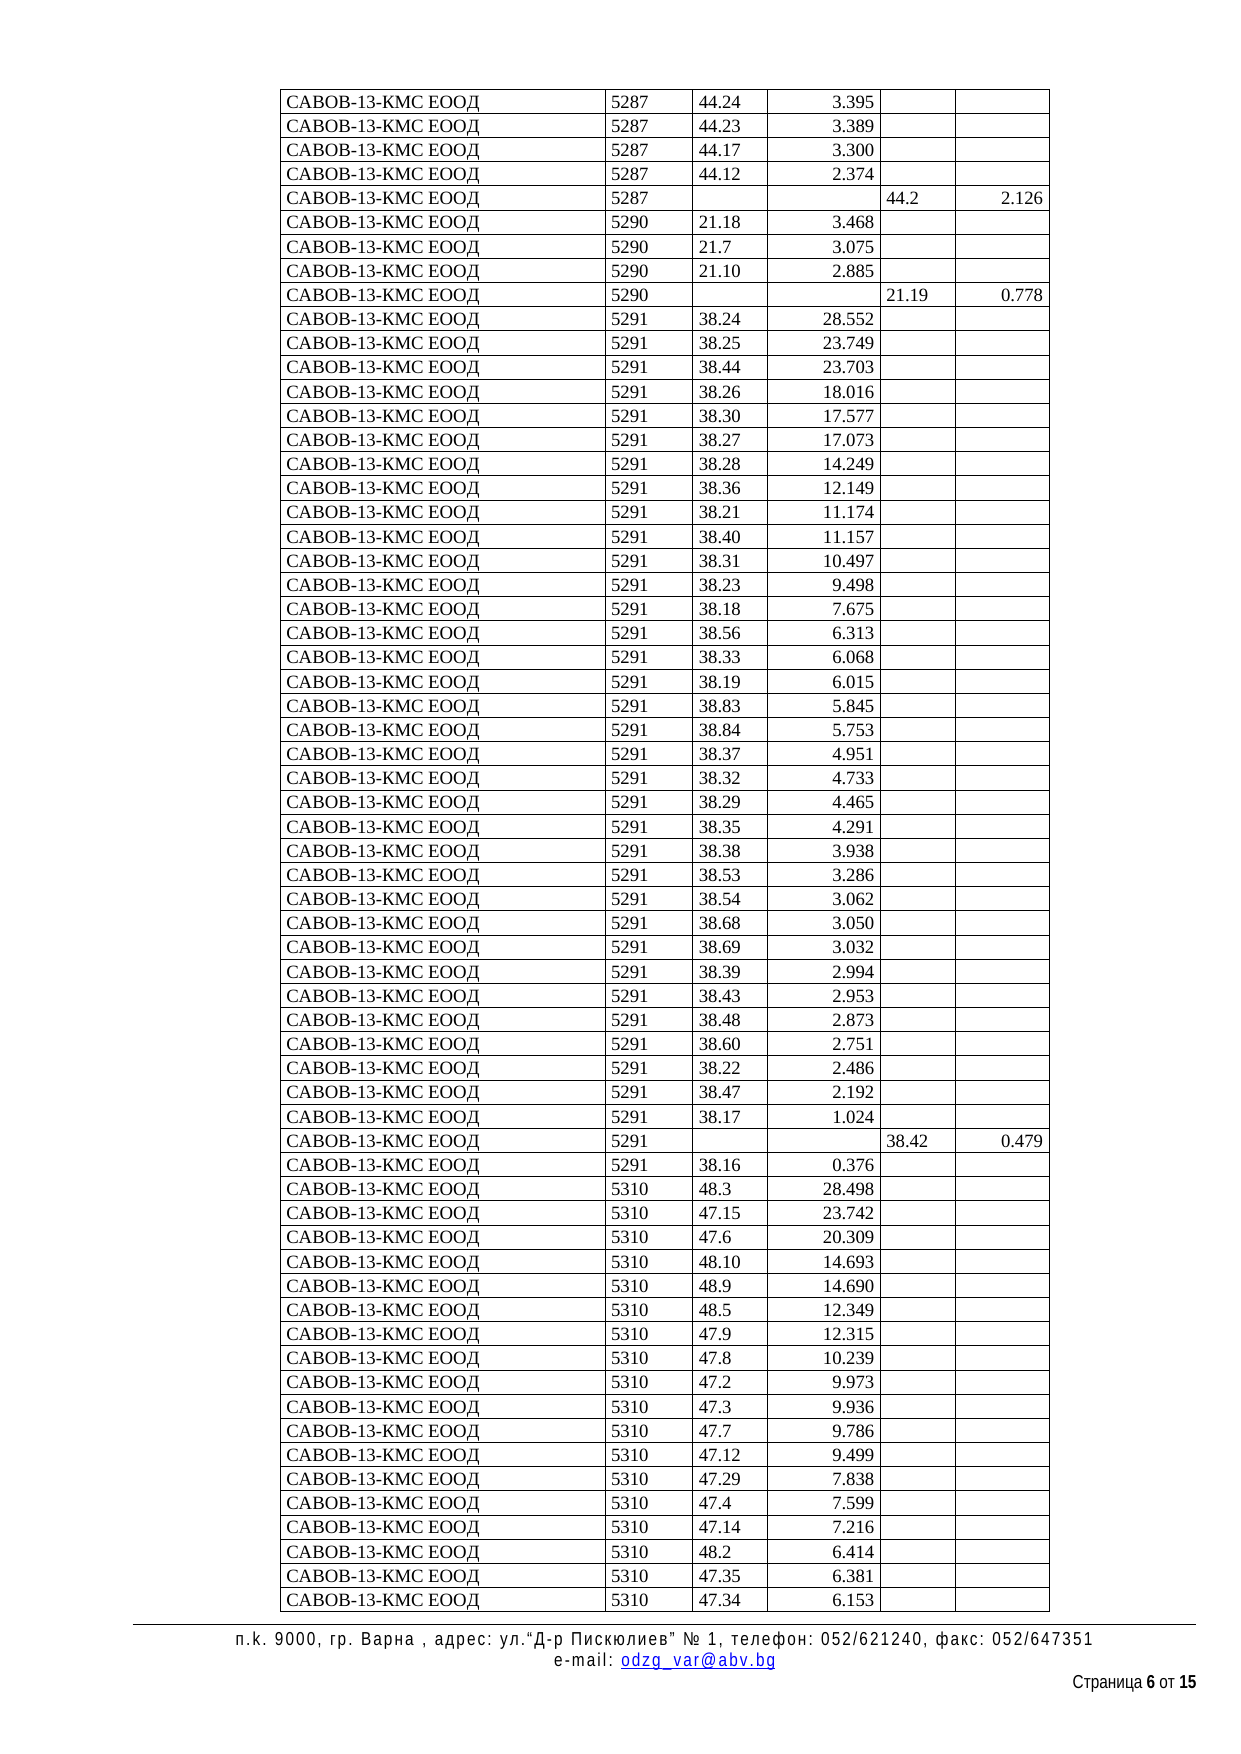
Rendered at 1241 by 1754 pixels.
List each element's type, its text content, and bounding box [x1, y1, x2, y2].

table_cell 5291 [606, 380, 692, 403]
table_cell 5291 [606, 911, 692, 934]
table_cell [956, 670, 1049, 693]
table_cell 5291 [606, 307, 692, 330]
table_cell 5287 [606, 138, 692, 161]
table_cell 5287 [606, 114, 692, 137]
table_cell 21.7 [693, 235, 767, 258]
table_cell [768, 1129, 880, 1152]
table_cell [956, 766, 1049, 789]
table_cell 12.149 [768, 476, 880, 499]
table_cell 2.486 [768, 1056, 880, 1079]
table_cell 5291 [606, 694, 692, 717]
table_cell САВОВ-13-КМС ЕООД [281, 1056, 605, 1079]
table_cell 23.703 [768, 356, 880, 379]
table_cell 5310 [606, 1371, 692, 1394]
table_cell 38.19 [693, 670, 767, 693]
table_cell 21.18 [693, 211, 767, 234]
table_cell [956, 1491, 1049, 1514]
table_cell 38.83 [693, 694, 767, 717]
table_cell [956, 718, 1049, 741]
table_cell 47.3 [693, 1395, 767, 1418]
table_cell [881, 1564, 955, 1587]
table_cell 23.742 [768, 1201, 880, 1224]
table_cell [956, 597, 1049, 620]
table_cell 21.19 [881, 283, 955, 306]
table_cell 47.8 [693, 1346, 767, 1369]
table_cell САВОВ-13-КМС ЕООД [281, 1226, 605, 1249]
table_cell 5291 [606, 936, 692, 959]
table_cell 3.062 [768, 887, 880, 910]
table_cell 38.27 [693, 428, 767, 451]
table_cell [881, 1008, 955, 1031]
table_cell [881, 1395, 955, 1418]
table_cell 5291 [606, 621, 692, 644]
table_cell [693, 283, 767, 306]
table_cell [881, 597, 955, 620]
table_cell 18.016 [768, 380, 880, 403]
table_cell 38.16 [693, 1153, 767, 1176]
table_cell 38.29 [693, 791, 767, 814]
table_cell САВОВ-13-КМС ЕООД [281, 694, 605, 717]
table_cell 17.577 [768, 404, 880, 427]
table_cell 44.17 [693, 138, 767, 161]
table_cell 5310 [606, 1588, 692, 1611]
table_cell 38.56 [693, 621, 767, 644]
table_cell [881, 307, 955, 330]
table_cell 5291 [606, 887, 692, 910]
table_cell 5291 [606, 1105, 692, 1128]
table_cell 5291 [606, 839, 692, 862]
table_cell 5287 [606, 162, 692, 185]
table_cell [956, 404, 1049, 427]
table_cell [956, 525, 1049, 548]
table_cell [956, 1226, 1049, 1249]
table_cell [693, 1129, 767, 1152]
table_cell 21.10 [693, 259, 767, 282]
table_cell 5291 [606, 476, 692, 499]
table_cell 6.381 [768, 1564, 880, 1587]
table_cell [956, 1588, 1049, 1611]
table_cell САВОВ-13-КМС ЕООД [281, 670, 605, 693]
table_cell 6.414 [768, 1540, 880, 1563]
table_cell 2.873 [768, 1008, 880, 1031]
table_cell [881, 1588, 955, 1611]
table_cell [881, 911, 955, 934]
table_cell 47.4 [693, 1491, 767, 1514]
table_cell 28.552 [768, 307, 880, 330]
table_cell 9.498 [768, 573, 880, 596]
table_cell 5310 [606, 1540, 692, 1563]
table_cell 5291 [606, 525, 692, 548]
table_cell 5291 [606, 356, 692, 379]
table_cell САВОВ-13-КМС ЕООД [281, 1322, 605, 1345]
table_cell САВОВ-13-КМС ЕООД [281, 1153, 605, 1176]
table_cell [956, 235, 1049, 258]
table_cell [881, 235, 955, 258]
table_cell 5310 [606, 1395, 692, 1418]
table_cell 38.37 [693, 742, 767, 765]
table_cell 47.9 [693, 1322, 767, 1345]
table_cell 3.300 [768, 138, 880, 161]
table_cell [956, 1056, 1049, 1079]
table_cell 5310 [606, 1250, 692, 1273]
table_cell [881, 1419, 955, 1442]
table_cell 3.032 [768, 936, 880, 959]
table_cell САВОВ-13-КМС ЕООД [281, 1516, 605, 1539]
table_cell 17.073 [768, 428, 880, 451]
table_cell 2.192 [768, 1081, 880, 1104]
table_cell [956, 138, 1049, 161]
table_cell [956, 1443, 1049, 1466]
table_cell 2.953 [768, 984, 880, 1007]
table_cell 12.315 [768, 1322, 880, 1345]
table_cell 44.2 [881, 186, 955, 209]
table_cell [956, 984, 1049, 1007]
table_cell [956, 1371, 1049, 1394]
table_cell [881, 1105, 955, 1128]
table_cell 5310 [606, 1467, 692, 1490]
table_cell [956, 452, 1049, 475]
table_cell САВОВ-13-КМС ЕООД [281, 718, 605, 741]
table_cell 48.9 [693, 1274, 767, 1297]
table_cell 48.5 [693, 1298, 767, 1321]
table_cell САВОВ-13-КМС ЕООД [281, 283, 605, 306]
table_cell 38.32 [693, 766, 767, 789]
table_cell 2.374 [768, 162, 880, 185]
table_cell 47.6 [693, 1226, 767, 1249]
table_cell 47.7 [693, 1419, 767, 1442]
table_cell 7.216 [768, 1516, 880, 1539]
table_cell 38.17 [693, 1105, 767, 1128]
table_cell [956, 211, 1049, 234]
table_cell 5291 [606, 984, 692, 1007]
table_cell [956, 887, 1049, 910]
table_cell [881, 356, 955, 379]
table_cell [956, 1564, 1049, 1587]
table_cell 5291 [606, 549, 692, 572]
table_cell 4.951 [768, 742, 880, 765]
table_cell 6.068 [768, 646, 880, 669]
table_cell 38.39 [693, 960, 767, 983]
table_cell [956, 1395, 1049, 1418]
table_cell САВОВ-13-КМС ЕООД [281, 525, 605, 548]
table_cell [956, 1419, 1049, 1442]
table_cell [956, 1153, 1049, 1176]
table_cell 47.14 [693, 1516, 767, 1539]
table_cell [881, 839, 955, 862]
table_cell 5310 [606, 1516, 692, 1539]
table_cell [956, 791, 1049, 814]
table_cell [956, 839, 1049, 862]
table_cell САВОВ-13-КМС ЕООД [281, 404, 605, 427]
table_cell 14.690 [768, 1274, 880, 1297]
table_cell [956, 1467, 1049, 1490]
table_cell 5.845 [768, 694, 880, 717]
table_cell 5291 [606, 597, 692, 620]
table_cell [881, 259, 955, 282]
table_cell САВОВ-13-КМС ЕООД [281, 1177, 605, 1200]
table_cell САВОВ-13-КМС ЕООД [281, 162, 605, 185]
table_cell 3.286 [768, 863, 880, 886]
table_cell 5310 [606, 1298, 692, 1321]
table_cell [881, 331, 955, 354]
table_cell САВОВ-13-КМС ЕООД [281, 766, 605, 789]
table_cell 5291 [606, 501, 692, 524]
table_cell [956, 549, 1049, 572]
table_cell 5310 [606, 1491, 692, 1514]
table_cell 14.693 [768, 1250, 880, 1273]
table_cell [881, 452, 955, 475]
table_cell [956, 1540, 1049, 1563]
table_cell САВОВ-13-КМС ЕООД [281, 1250, 605, 1273]
table_cell [956, 331, 1049, 354]
table_cell САВОВ-13-КМС ЕООД [281, 573, 605, 596]
table_cell 48.10 [693, 1250, 767, 1273]
table_cell [956, 1008, 1049, 1031]
table_cell [881, 1467, 955, 1490]
table_cell [881, 863, 955, 886]
table_cell [881, 646, 955, 669]
table_cell 6.015 [768, 670, 880, 693]
table_cell [956, 114, 1049, 137]
table_cell [881, 1250, 955, 1273]
table_cell [956, 307, 1049, 330]
table_cell [881, 621, 955, 644]
table_cell [956, 1201, 1049, 1224]
table_cell [956, 1032, 1049, 1055]
table_cell САВОВ-13-КМС ЕООД [281, 1395, 605, 1418]
table_cell 47.29 [693, 1467, 767, 1490]
table_cell 3.389 [768, 114, 880, 137]
table_cell 0.376 [768, 1153, 880, 1176]
table_cell 5291 [606, 742, 692, 765]
table_cell САВОВ-13-КМС ЕООД [281, 476, 605, 499]
table_cell [956, 1177, 1049, 1200]
table_cell САВОВ-13-КМС ЕООД [281, 984, 605, 1007]
table_cell САВОВ-13-КМС ЕООД [281, 597, 605, 620]
table_cell САВОВ-13-КМС ЕООД [281, 1564, 605, 1587]
table_cell 5310 [606, 1322, 692, 1345]
table_cell САВОВ-13-КМС ЕООД [281, 1467, 605, 1490]
table_cell САВОВ-13-КМС ЕООД [281, 1491, 605, 1514]
table_cell [956, 1346, 1049, 1369]
table_cell [881, 1371, 955, 1394]
table_cell [881, 1540, 955, 1563]
table_cell САВОВ-13-КМС ЕООД [281, 911, 605, 934]
table_cell 5291 [606, 960, 692, 983]
table_cell [956, 911, 1049, 934]
table_cell [956, 90, 1049, 113]
table_cell [881, 887, 955, 910]
table_cell САВОВ-13-КМС ЕООД [281, 621, 605, 644]
table_cell 5290 [606, 283, 692, 306]
table_cell 5291 [606, 791, 692, 814]
table_cell 20.309 [768, 1226, 880, 1249]
table_cell 38.35 [693, 815, 767, 838]
table_cell [956, 815, 1049, 838]
table_cell 7.838 [768, 1467, 880, 1490]
table_cell 5.753 [768, 718, 880, 741]
table_cell 28.498 [768, 1177, 880, 1200]
table_cell САВОВ-13-КМС ЕООД [281, 380, 605, 403]
table_cell 5291 [606, 452, 692, 475]
table_cell 23.749 [768, 331, 880, 354]
table_cell 9.786 [768, 1419, 880, 1442]
table_cell 5291 [606, 1081, 692, 1104]
table_cell [881, 1177, 955, 1200]
table_cell 7.599 [768, 1491, 880, 1514]
table_cell 6.153 [768, 1588, 880, 1611]
table_cell 0.479 [956, 1129, 1049, 1152]
table_cell 38.36 [693, 476, 767, 499]
table_cell 38.43 [693, 984, 767, 1007]
table_cell 5291 [606, 1056, 692, 1079]
table_cell [768, 283, 880, 306]
table_cell САВОВ-13-КМС ЕООД [281, 259, 605, 282]
table_cell САВОВ-13-КМС ЕООД [281, 1274, 605, 1297]
table_cell 2.885 [768, 259, 880, 282]
table_cell САВОВ-13-КМС ЕООД [281, 646, 605, 669]
table_cell [881, 694, 955, 717]
table_cell САВОВ-13-КМС ЕООД [281, 815, 605, 838]
table_cell САВОВ-13-КМС ЕООД [281, 1008, 605, 1031]
table_cell [881, 1322, 955, 1345]
table_cell 5291 [606, 404, 692, 427]
table_cell 14.249 [768, 452, 880, 475]
table_cell 38.68 [693, 911, 767, 934]
table_cell [956, 162, 1049, 185]
table_cell САВОВ-13-КМС ЕООД [281, 356, 605, 379]
table_cell САВОВ-13-КМС ЕООД [281, 1371, 605, 1394]
table_cell [881, 1056, 955, 1079]
table_cell САВОВ-13-КМС ЕООД [281, 1298, 605, 1321]
table_cell 3.938 [768, 839, 880, 862]
table_cell САВОВ-13-КМС ЕООД [281, 1540, 605, 1563]
table_cell [881, 1298, 955, 1321]
table_cell 5291 [606, 670, 692, 693]
table_cell [956, 936, 1049, 959]
table_cell [881, 1032, 955, 1055]
table_cell САВОВ-13-КМС ЕООД [281, 452, 605, 475]
table_cell [881, 984, 955, 1007]
table_cell САВОВ-13-КМС ЕООД [281, 235, 605, 258]
table_cell 5291 [606, 718, 692, 741]
table_cell САВОВ-13-КМС ЕООД [281, 331, 605, 354]
table_cell 6.313 [768, 621, 880, 644]
table_cell [956, 863, 1049, 886]
table_cell САВОВ-13-КМС ЕООД [281, 501, 605, 524]
table_cell 5310 [606, 1419, 692, 1442]
table_cell [881, 936, 955, 959]
table_cell 3.050 [768, 911, 880, 934]
table_cell 0.778 [956, 283, 1049, 306]
table_cell 5290 [606, 235, 692, 258]
table_cell САВОВ-13-КМС ЕООД [281, 887, 605, 910]
table_cell [956, 476, 1049, 499]
table_cell 38.44 [693, 356, 767, 379]
table_cell [881, 1516, 955, 1539]
table_cell 2.751 [768, 1032, 880, 1055]
table_cell 3.075 [768, 235, 880, 258]
table_cell 5310 [606, 1177, 692, 1200]
table_cell 5291 [606, 863, 692, 886]
table_cell 5287 [606, 186, 692, 209]
table_cell [881, 742, 955, 765]
table_cell САВОВ-13-КМС ЕООД [281, 1032, 605, 1055]
table_cell [881, 1081, 955, 1104]
table_cell [956, 428, 1049, 451]
table_cell 44.23 [693, 114, 767, 137]
table_cell САВОВ-13-КМС ЕООД [281, 186, 605, 209]
table_cell [881, 380, 955, 403]
table_cell САВОВ-13-КМС ЕООД [281, 114, 605, 137]
table_cell 38.40 [693, 525, 767, 548]
table_cell 38.23 [693, 573, 767, 596]
table_cell 5310 [606, 1201, 692, 1224]
table_cell САВОВ-13-КМС ЕООД [281, 90, 605, 113]
table_cell 5291 [606, 1153, 692, 1176]
table_cell 47.34 [693, 1588, 767, 1611]
table_cell [881, 211, 955, 234]
table_cell [956, 573, 1049, 596]
table_cell [881, 428, 955, 451]
table_cell [881, 404, 955, 427]
table_cell 44.24 [693, 90, 767, 113]
table_cell САВОВ-13-КМС ЕООД [281, 138, 605, 161]
table_cell САВОВ-13-КМС ЕООД [281, 211, 605, 234]
table_cell САВОВ-13-КМС ЕООД [281, 1129, 605, 1152]
table_cell [881, 815, 955, 838]
table_cell [956, 742, 1049, 765]
table_cell [956, 646, 1049, 669]
table_cell 38.47 [693, 1081, 767, 1104]
table_cell САВОВ-13-КМС ЕООД [281, 791, 605, 814]
table_cell [956, 1516, 1049, 1539]
table_cell 1.024 [768, 1105, 880, 1128]
table_cell 10.239 [768, 1346, 880, 1369]
table_cell САВОВ-13-КМС ЕООД [281, 549, 605, 572]
table_cell [881, 1346, 955, 1369]
table_cell 4.291 [768, 815, 880, 838]
table_cell 38.84 [693, 718, 767, 741]
table_cell САВОВ-13-КМС ЕООД [281, 307, 605, 330]
table_cell [881, 573, 955, 596]
table_cell 38.33 [693, 646, 767, 669]
table_cell 38.25 [693, 331, 767, 354]
table_cell [881, 791, 955, 814]
table_cell 38.22 [693, 1056, 767, 1079]
table_cell 5291 [606, 646, 692, 669]
table_cell 11.157 [768, 525, 880, 548]
table_cell 38.26 [693, 380, 767, 403]
table_cell 9.973 [768, 1371, 880, 1394]
table_cell [956, 1322, 1049, 1345]
table_cell 5291 [606, 331, 692, 354]
table_cell 5291 [606, 766, 692, 789]
table_cell 38.42 [881, 1129, 955, 1152]
table_cell [956, 1250, 1049, 1273]
table_cell 5310 [606, 1226, 692, 1249]
table_cell 3.468 [768, 211, 880, 234]
table_cell 10.497 [768, 549, 880, 572]
table_cell [881, 718, 955, 741]
table_cell 48.3 [693, 1177, 767, 1200]
table_cell [956, 356, 1049, 379]
table_cell САВОВ-13-КМС ЕООД [281, 1081, 605, 1104]
table_cell [881, 1443, 955, 1466]
table_cell 47.12 [693, 1443, 767, 1466]
table_cell 38.38 [693, 839, 767, 862]
table_cell 2.126 [956, 186, 1049, 209]
table_cell САВОВ-13-КМС ЕООД [281, 1588, 605, 1611]
table_cell САВОВ-13-КМС ЕООД [281, 839, 605, 862]
table_cell 44.12 [693, 162, 767, 185]
table_cell 9.499 [768, 1443, 880, 1466]
table_cell САВОВ-13-КМС ЕООД [281, 960, 605, 983]
table_cell 38.31 [693, 549, 767, 572]
table_cell [768, 186, 880, 209]
table_cell 38.54 [693, 887, 767, 910]
table_cell 47.15 [693, 1201, 767, 1224]
table_cell 47.2 [693, 1371, 767, 1394]
table_cell 5291 [606, 1129, 692, 1152]
table_cell 38.60 [693, 1032, 767, 1055]
table_cell 5310 [606, 1443, 692, 1466]
table_cell 5310 [606, 1564, 692, 1587]
table_cell 2.994 [768, 960, 880, 983]
table_cell 7.675 [768, 597, 880, 620]
table_cell 38.18 [693, 597, 767, 620]
table_cell 38.48 [693, 1008, 767, 1031]
table_cell [956, 380, 1049, 403]
table_cell 12.349 [768, 1298, 880, 1321]
table_cell [881, 138, 955, 161]
table_cell [881, 670, 955, 693]
table_cell [881, 549, 955, 572]
table_cell [881, 1226, 955, 1249]
table_cell 38.28 [693, 452, 767, 475]
table_cell [881, 525, 955, 548]
table_cell 4.465 [768, 791, 880, 814]
table_cell 38.24 [693, 307, 767, 330]
table_cell [881, 1491, 955, 1514]
table_cell [881, 1201, 955, 1224]
table_cell САВОВ-13-КМС ЕООД [281, 742, 605, 765]
table_cell [881, 90, 955, 113]
table_cell 9.936 [768, 1395, 880, 1418]
table_cell 38.53 [693, 863, 767, 886]
table_cell [956, 501, 1049, 524]
table_cell [956, 621, 1049, 644]
table_cell [956, 1105, 1049, 1128]
table_cell [881, 114, 955, 137]
table_cell 5291 [606, 1008, 692, 1031]
table_cell САВОВ-13-КМС ЕООД [281, 863, 605, 886]
table_cell [956, 1274, 1049, 1297]
table_cell [881, 162, 955, 185]
table_cell [956, 259, 1049, 282]
table_cell [881, 501, 955, 524]
table_cell САВОВ-13-КМС ЕООД [281, 1201, 605, 1224]
table_cell 5291 [606, 815, 692, 838]
table_cell САВОВ-13-КМС ЕООД [281, 428, 605, 451]
table_cell [956, 694, 1049, 717]
table_cell САВОВ-13-КМС ЕООД [281, 936, 605, 959]
table_cell 48.2 [693, 1540, 767, 1563]
table_cell [956, 960, 1049, 983]
table_cell 5290 [606, 259, 692, 282]
table_cell САВОВ-13-КМС ЕООД [281, 1443, 605, 1466]
table_cell 38.21 [693, 501, 767, 524]
table_cell [881, 960, 955, 983]
table_cell 5310 [606, 1274, 692, 1297]
table_cell [693, 186, 767, 209]
table_cell 5291 [606, 1032, 692, 1055]
table_cell 38.30 [693, 404, 767, 427]
table_cell САВОВ-13-КМС ЕООД [281, 1419, 605, 1442]
table_cell [881, 766, 955, 789]
table_cell 4.733 [768, 766, 880, 789]
table_cell [881, 476, 955, 499]
table_cell 5291 [606, 573, 692, 596]
table_cell 11.174 [768, 501, 880, 524]
table_cell 5310 [606, 1346, 692, 1369]
table_cell [881, 1153, 955, 1176]
table_cell 5287 [606, 90, 692, 113]
table_cell 38.69 [693, 936, 767, 959]
table_cell [881, 1274, 955, 1297]
table_cell 5290 [606, 211, 692, 234]
table_cell САВОВ-13-КМС ЕООД [281, 1105, 605, 1128]
table_cell 5291 [606, 428, 692, 451]
table_cell 3.395 [768, 90, 880, 113]
table_cell [956, 1081, 1049, 1104]
table_cell САВОВ-13-КМС ЕООД [281, 1346, 605, 1369]
table_cell 47.35 [693, 1564, 767, 1587]
table_cell [956, 1298, 1049, 1321]
